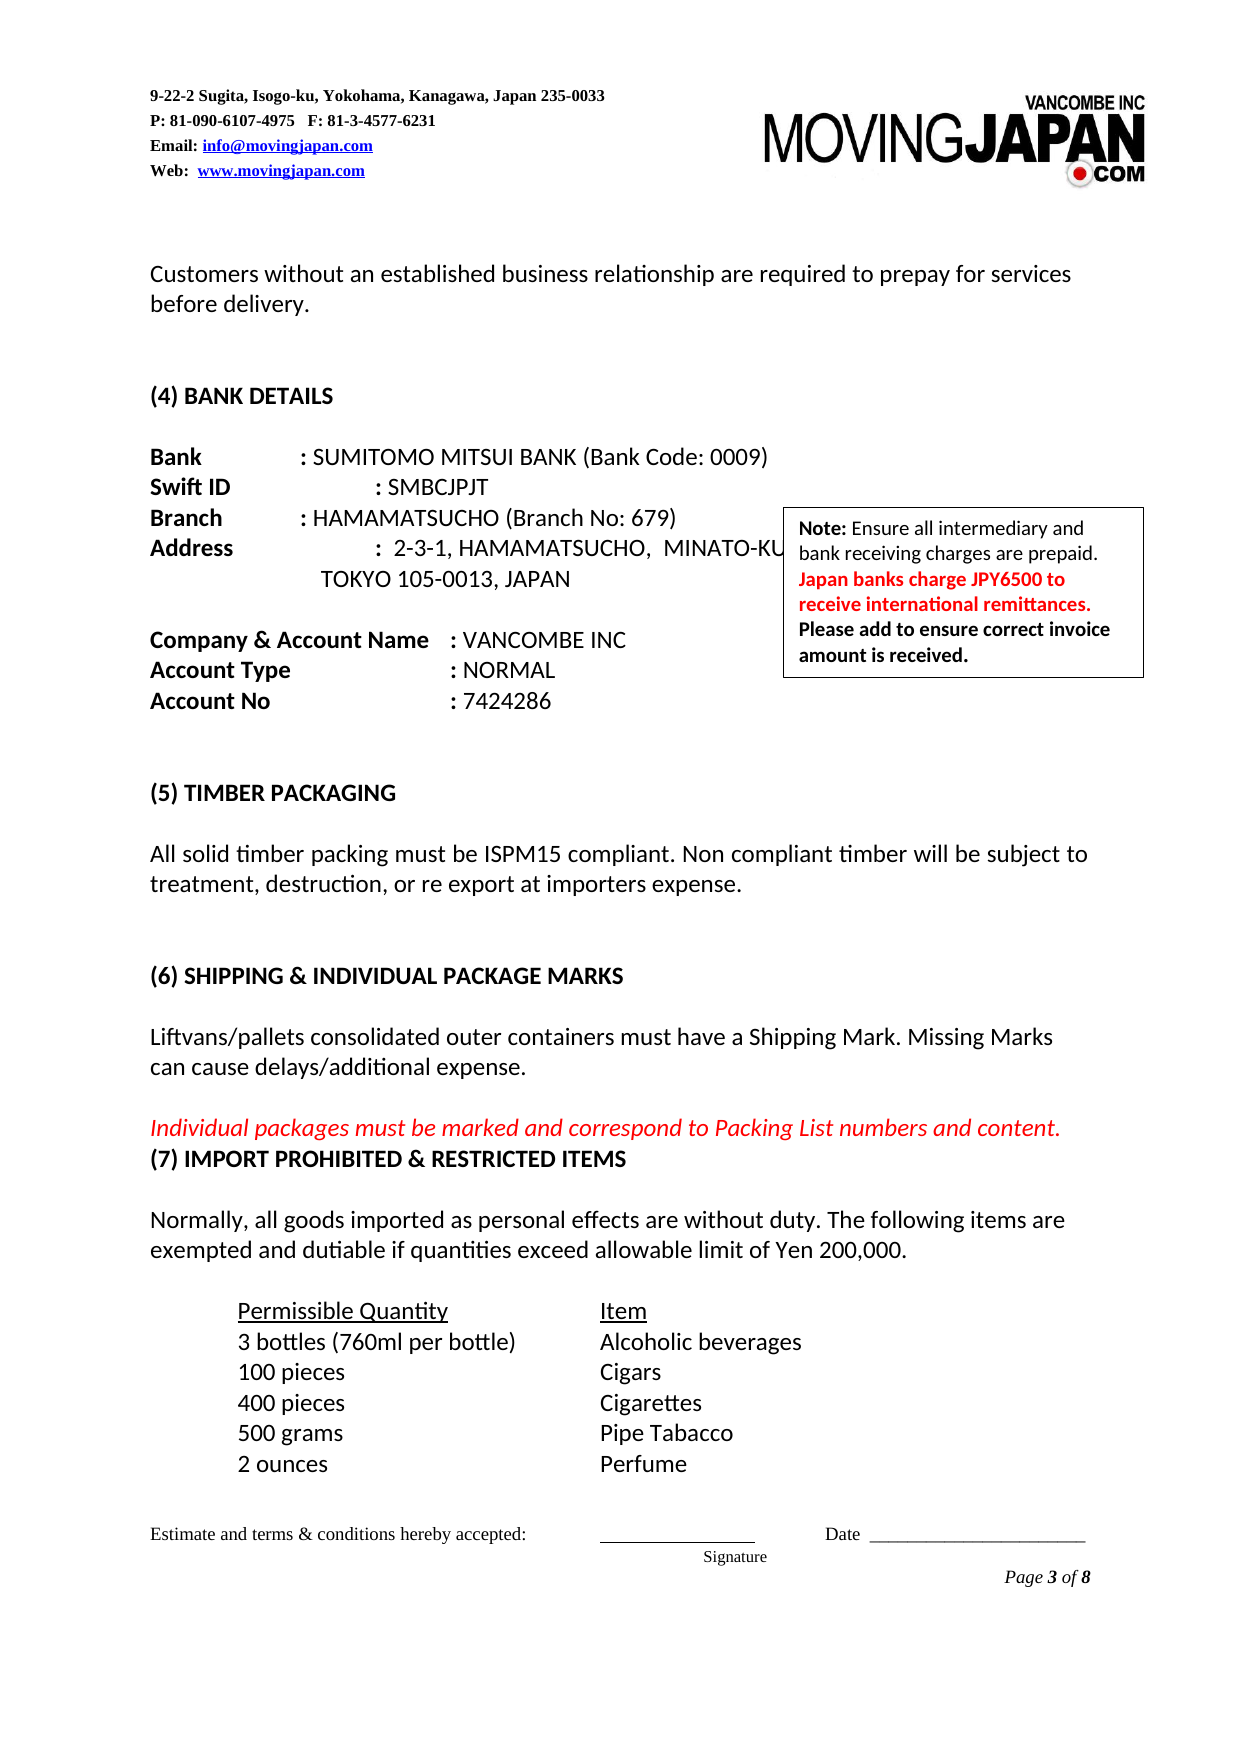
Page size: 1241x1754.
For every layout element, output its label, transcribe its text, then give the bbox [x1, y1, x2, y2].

text Account No : 7424286 [150, 685, 1090, 716]
text (5) TIMBER PACKAGING [150, 777, 1090, 807]
text Account Type : NORMAL [150, 654, 1090, 685]
text 100 pieces Cigars [150, 1357, 1090, 1387]
text Address : 2-3-1, Hamamatsucho, Minato-ku, [150, 532, 783, 563]
text Customers without an established business relationship are required to prepay for services before delivery. [150, 258, 1090, 319]
text Branch : HAMAMATSUCHO (Branch No: 679) [150, 502, 1090, 532]
text 400 pieces Cigarettes [150, 1387, 1090, 1418]
text All solid timber packing must be ISPM15 compliant. Non compliant timber will be subject to treatment, destruction, or re export at importers expense. [150, 838, 1090, 899]
text Liftvans/pallets consolidated outer containers must have a Shipping Mark. Missing Marks can cause delays/additional expense. [150, 1021, 1090, 1082]
text Bank : Sumitomo Mitsui Bank (Bank Code: 0009) [150, 441, 1090, 471]
text Individual packages must be marked and correspond to Packing List numbers and content. [150, 1112, 1090, 1143]
text (4) BANK DETAILS [150, 380, 1090, 410]
picture [748, 79, 1154, 200]
text (6) SHIPPING & INDIVIDUAL PACKAGE MARKS [150, 960, 1090, 990]
text (7) IMPORT PROHIBITED & RESTRICTED ITEMS [150, 1143, 1090, 1173]
text Swift ID : SMBCJPJT [150, 471, 1090, 502]
text 500 grams Pipe Tabacco [150, 1418, 1090, 1448]
text Tokyo 105-0013, JAPAN [225, 563, 783, 593]
text 2 ounces Perfume [150, 1448, 1090, 1479]
text Normally, all goods imported as personal effects are without duty. The following items are exempted and dutiable if quantities exceed allowable limit of Yen 200,000. [150, 1204, 1090, 1265]
text Company & Account Name : VANCOMBE INC [150, 624, 783, 654]
text Permissible Quantity Item [150, 1296, 1090, 1326]
text 3 bottles (760ml per bottle) Alcoholic beverages [150, 1326, 1090, 1357]
